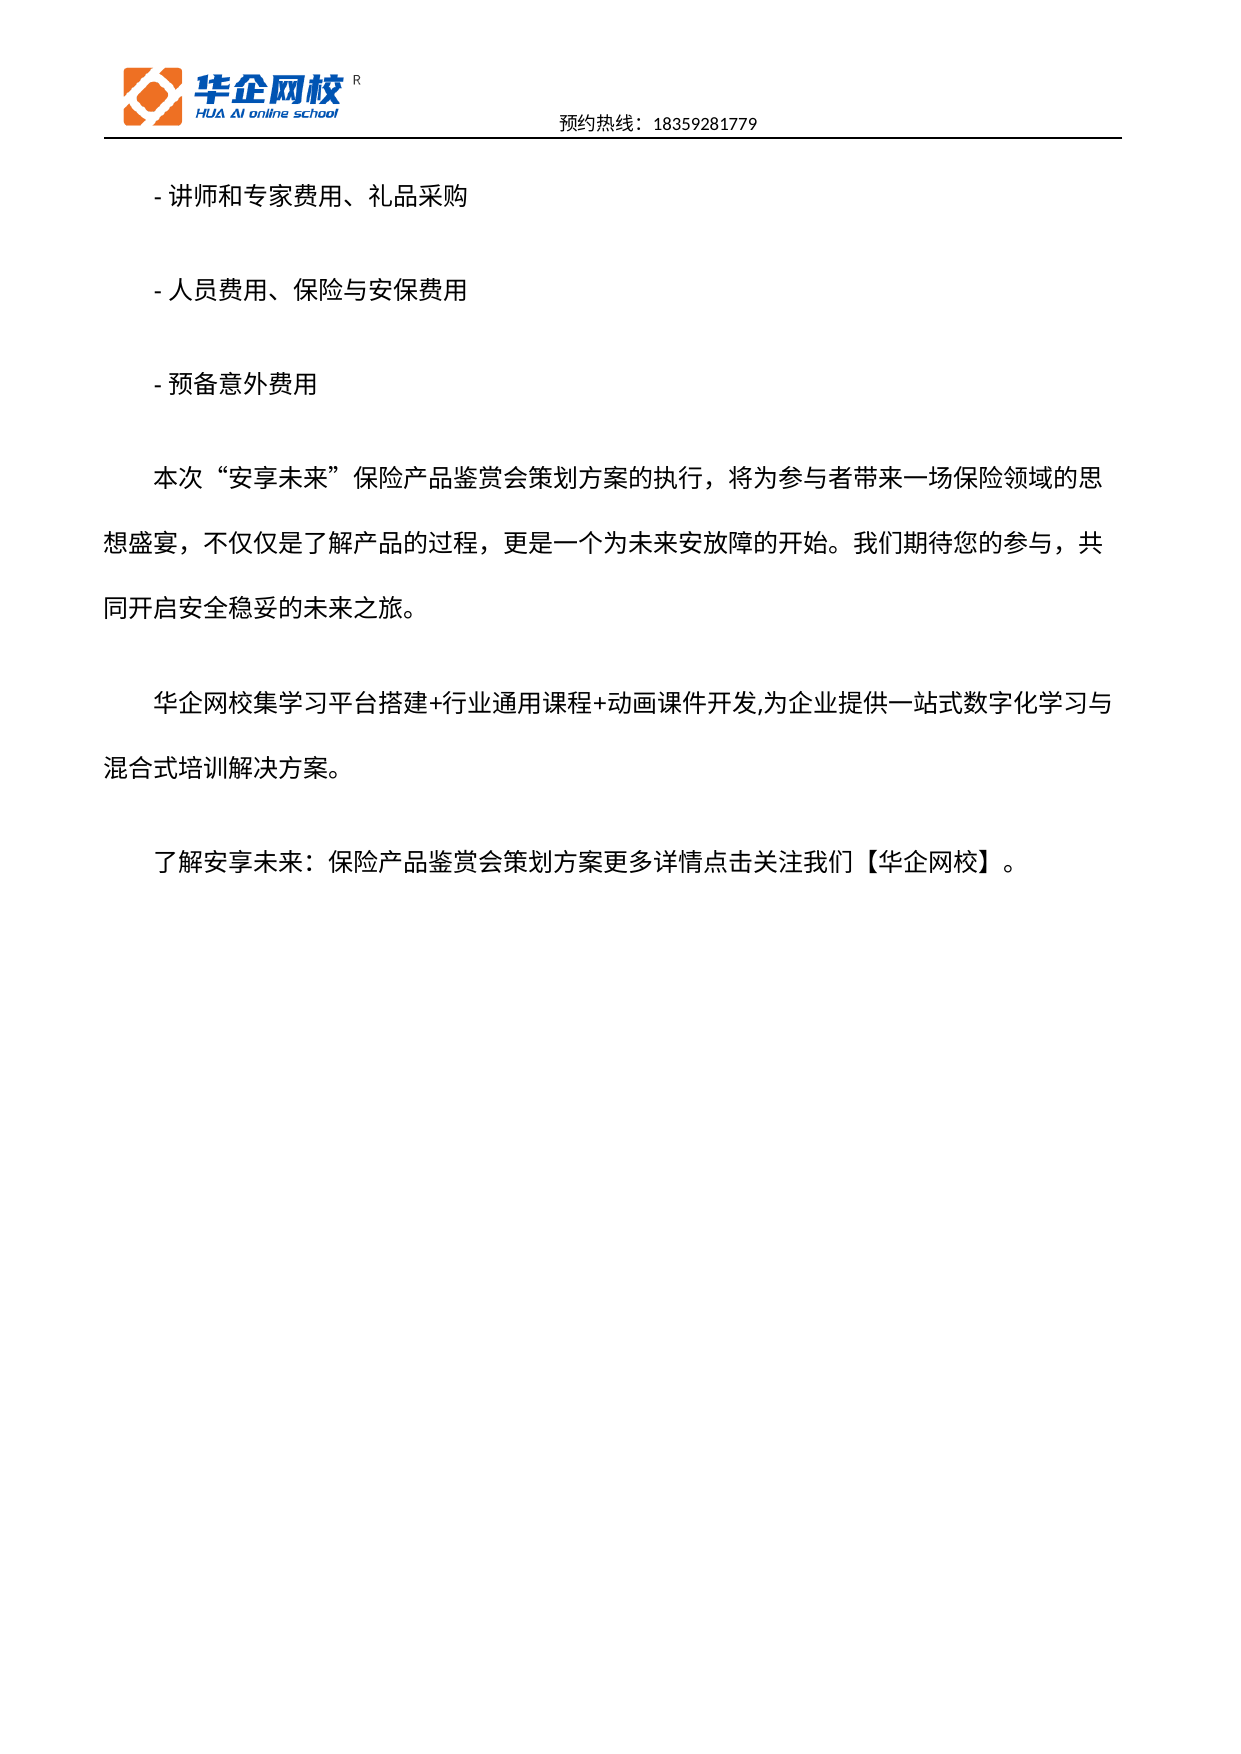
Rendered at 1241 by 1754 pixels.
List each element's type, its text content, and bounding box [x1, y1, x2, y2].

text 本次“安享未来”保险产品鉴赏会策划方案的执行，将为参与者带来一场保险领域的思想盛宴，不仅仅是了解产品的过程，更是一个为未来安放障的开始。我们期待您的参与，共同开启安全稳妥的未来之旅。 [103, 444, 1122, 639]
text - 讲师和专家费用、礼品采购 [103, 162, 1122, 227]
text - 预备意外费用 [103, 350, 1122, 415]
text - 人员费用、保险与安保费用 [103, 256, 1122, 321]
picture [103, 59, 419, 130]
text 了解安享未来：保险产品鉴赏会策划方案更多详情点击关注我们【华企网校】。 [103, 828, 1122, 893]
text 华企网校集学习平台搭建+行业通用课程+动画课件开发,为企业提供一站式数字化学习与混合式培训解决方案。 [103, 669, 1122, 799]
